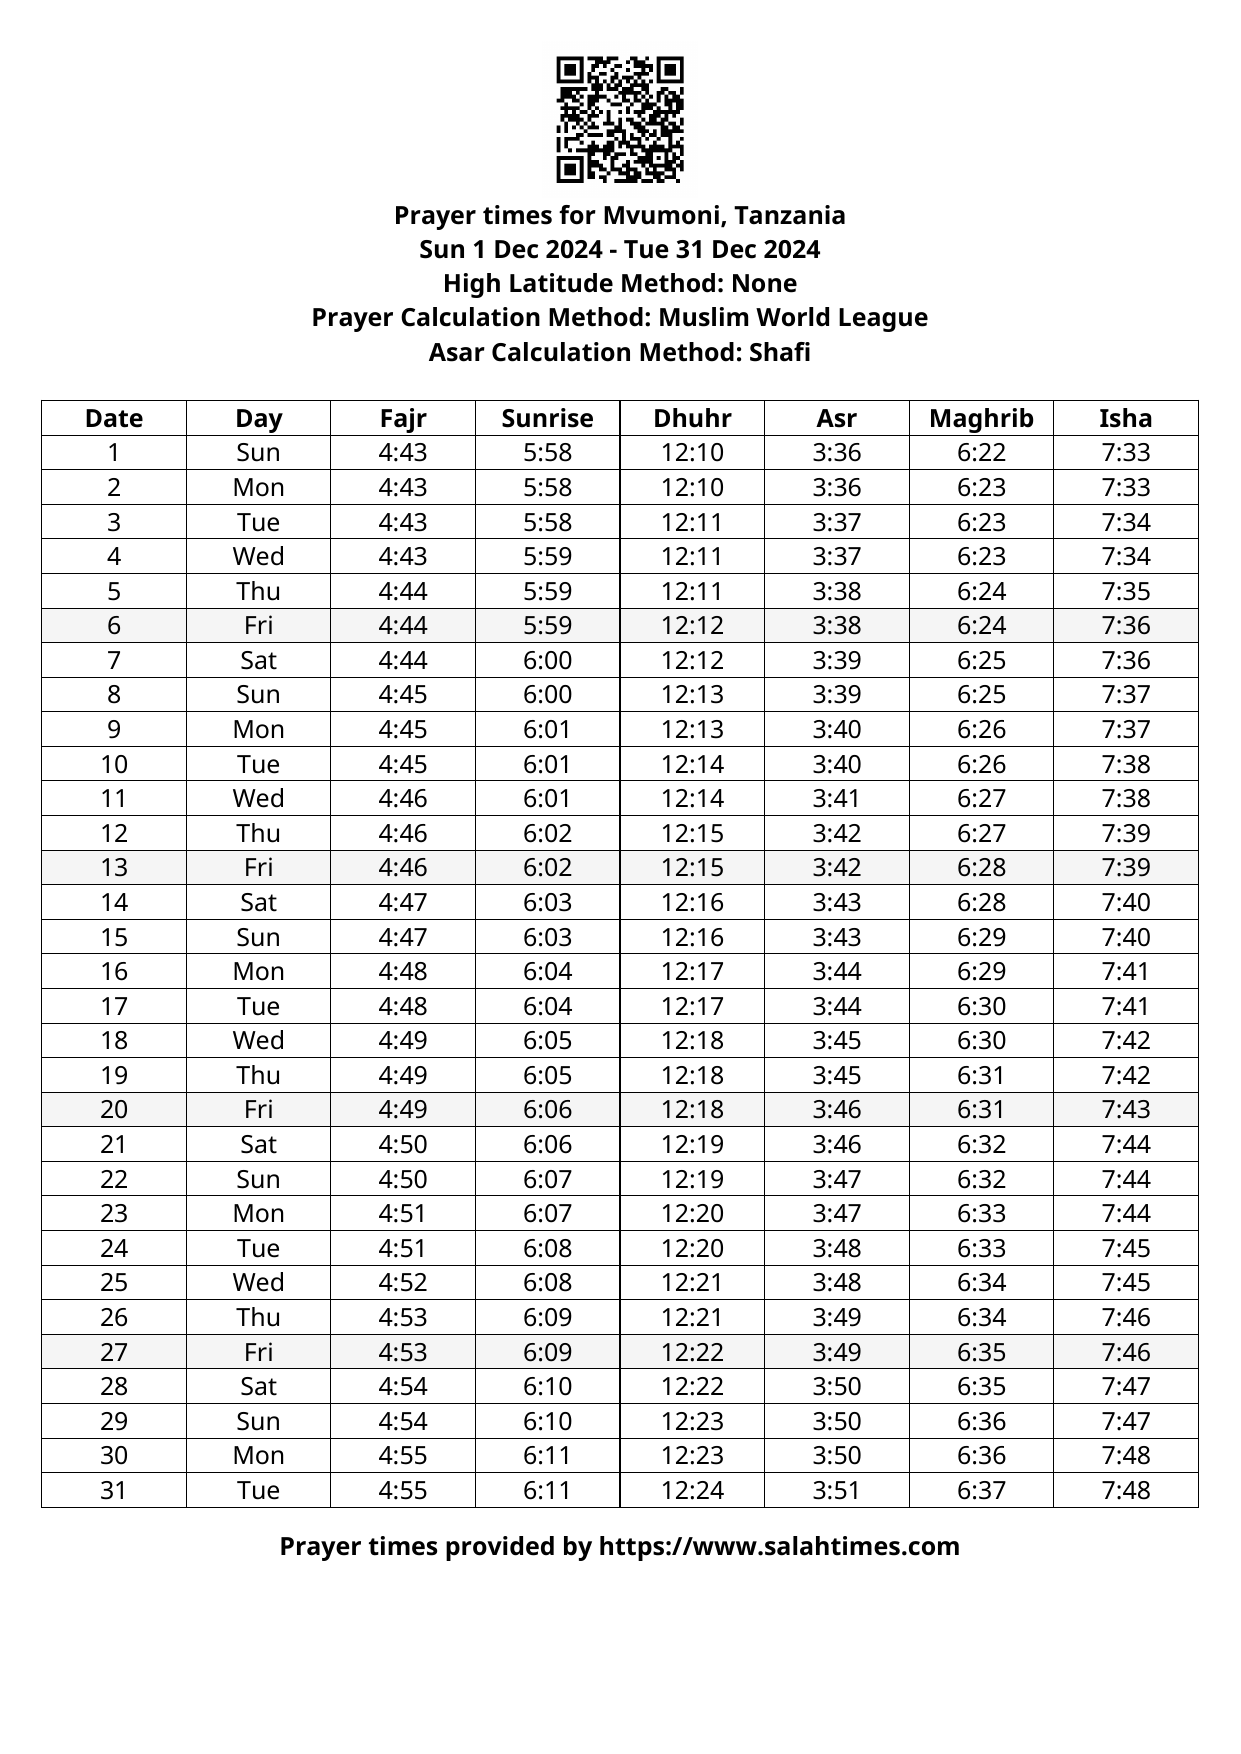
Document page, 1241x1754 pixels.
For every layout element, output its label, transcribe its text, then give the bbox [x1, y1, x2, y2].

table_cell Thu [187, 574, 330, 607]
table_cell 5:58 [476, 436, 619, 469]
table_cell 6:35 [910, 1335, 1053, 1368]
table_cell 6:23 [910, 505, 1053, 538]
table_cell 12:15 [621, 851, 764, 884]
table_cell 3 [42, 505, 186, 538]
table_cell 5:58 [476, 470, 619, 504]
table_cell 7:40 [1054, 920, 1198, 953]
table_cell 6:02 [476, 851, 619, 884]
table_cell 25 [42, 1266, 186, 1299]
table_cell 2 [42, 470, 186, 504]
table_cell 6:24 [910, 574, 1053, 607]
table_cell 12:24 [621, 1473, 764, 1507]
table_cell 16 [42, 954, 186, 988]
table_cell Tue [187, 1473, 330, 1507]
table_cell 6:36 [910, 1404, 1053, 1437]
table_cell 4:54 [331, 1369, 475, 1403]
table_header Day [187, 401, 330, 434]
table_cell 12:22 [621, 1335, 764, 1368]
table_cell 6:27 [910, 781, 1053, 815]
table_cell 7:33 [1054, 436, 1198, 469]
table_cell 22 [42, 1162, 186, 1195]
table_cell 3:45 [765, 1058, 909, 1092]
table_cell 12:20 [621, 1196, 764, 1230]
table_cell 7:39 [1054, 816, 1198, 849]
table_cell 12 [42, 816, 186, 849]
table_cell Sun [187, 678, 330, 711]
table_cell 7:36 [1054, 643, 1198, 677]
table_cell 3:49 [765, 1335, 909, 1368]
table_cell Thu [187, 1058, 330, 1092]
table_cell 6:34 [910, 1266, 1053, 1299]
table_header Maghrib [910, 401, 1053, 434]
table_cell Wed [187, 539, 330, 573]
table_cell 3:46 [765, 1127, 909, 1161]
table_cell 3:40 [765, 747, 909, 780]
table_cell 3:36 [765, 436, 909, 469]
table_cell 6:29 [910, 954, 1053, 988]
table_cell 3:47 [765, 1196, 909, 1230]
table_cell 6:00 [476, 643, 619, 677]
table_cell 4:49 [331, 1093, 475, 1126]
table_cell 12:21 [621, 1300, 764, 1334]
table_cell 6:00 [476, 678, 619, 711]
table_cell Tue [187, 505, 330, 538]
table_cell Wed [187, 1266, 330, 1299]
table_cell 6:23 [910, 539, 1053, 573]
table_cell 4:55 [331, 1439, 475, 1472]
table_cell 3:43 [765, 920, 909, 953]
table_cell 6:34 [910, 1300, 1053, 1334]
table_cell 6:26 [910, 712, 1053, 746]
text Sun 1 Dec 2024 - Tue 31 Dec 2024 [42, 232, 1198, 266]
table_cell 4:45 [331, 712, 475, 746]
table_cell 12:23 [621, 1404, 764, 1437]
table_cell 7:42 [1054, 1058, 1198, 1092]
table_cell 4:44 [331, 643, 475, 677]
table_cell 6:33 [910, 1231, 1053, 1264]
table_cell 12:13 [621, 712, 764, 746]
table_cell 4:46 [331, 816, 475, 849]
table_cell 6:10 [476, 1369, 619, 1403]
table_cell Mon [187, 954, 330, 988]
table_cell 3:41 [765, 781, 909, 815]
table_cell 4:47 [331, 920, 475, 953]
table_cell Tue [187, 1231, 330, 1264]
table_cell Thu [187, 816, 330, 849]
table_cell 6:11 [476, 1473, 619, 1507]
table_cell 14 [42, 885, 186, 919]
table_cell 6:07 [476, 1162, 619, 1195]
table_cell 7:33 [1054, 470, 1198, 504]
table_cell 7:38 [1054, 781, 1198, 815]
table_cell 7:40 [1054, 885, 1198, 919]
table_cell 5:59 [476, 609, 619, 642]
table_cell 4:55 [331, 1473, 475, 1507]
table_cell Tue [187, 747, 330, 780]
table_cell 7:36 [1054, 609, 1198, 642]
table_cell Sat [187, 1369, 330, 1403]
table_cell 1 [42, 436, 186, 469]
table_cell 18 [42, 1024, 186, 1057]
table_cell 12:21 [621, 1266, 764, 1299]
table_cell 4:43 [331, 470, 475, 504]
table_cell 13 [42, 851, 186, 884]
table_cell Mon [187, 712, 330, 746]
table_cell 27 [42, 1335, 186, 1368]
table_cell 6:08 [476, 1231, 619, 1264]
text Prayer times for Mvumoni, Tanzania [42, 198, 1198, 232]
table_cell 6:05 [476, 1058, 619, 1092]
table_cell 7:46 [1054, 1335, 1198, 1368]
table_cell 7:41 [1054, 954, 1198, 988]
table_header Isha [1054, 401, 1198, 434]
table_cell 4:51 [331, 1231, 475, 1264]
table_cell 12:18 [621, 1058, 764, 1092]
table_cell 12:19 [621, 1162, 764, 1195]
table_cell 10 [42, 747, 186, 780]
table_cell 7:44 [1054, 1162, 1198, 1195]
table_cell 3:50 [765, 1369, 909, 1403]
text Prayer Calculation Method: Muslim World League [42, 300, 1198, 334]
table_cell 5:58 [476, 505, 619, 538]
table_header Sunrise [476, 401, 619, 434]
table_cell 12:22 [621, 1369, 764, 1403]
table_cell Sat [187, 1127, 330, 1161]
table_cell 6:22 [910, 436, 1053, 469]
table_cell 4:44 [331, 574, 475, 607]
table_cell 6:32 [910, 1162, 1053, 1195]
table_cell 6:29 [910, 920, 1053, 953]
table_cell 28 [42, 1369, 186, 1403]
text Prayer times provided by https://www.salahtimes.com [42, 1528, 1198, 1563]
table_cell 7:37 [1054, 712, 1198, 746]
table_cell 7:45 [1054, 1266, 1198, 1299]
table_cell 30 [42, 1439, 186, 1472]
table_cell Fri [187, 1093, 330, 1126]
table_cell Sun [187, 436, 330, 469]
table_header Asr [765, 401, 909, 434]
table_cell 4:45 [331, 678, 475, 711]
table_cell 6:35 [910, 1369, 1053, 1403]
table_header Dhuhr [621, 401, 764, 434]
table_cell 4:49 [331, 1058, 475, 1092]
table_cell 7:38 [1054, 747, 1198, 780]
table_cell 12:15 [621, 816, 764, 849]
table_cell 6:11 [476, 1439, 619, 1472]
table_cell 3:38 [765, 609, 909, 642]
table_cell 3:37 [765, 505, 909, 538]
table_cell 3:44 [765, 989, 909, 1022]
table_cell 6:30 [910, 989, 1053, 1022]
table_cell 6:32 [910, 1127, 1053, 1161]
table_cell 19 [42, 1058, 186, 1092]
table_cell 7:48 [1054, 1439, 1198, 1472]
table_cell 7:44 [1054, 1127, 1198, 1161]
table_cell 7:47 [1054, 1369, 1198, 1403]
table_cell 4:46 [331, 851, 475, 884]
table_cell 6:04 [476, 989, 619, 1022]
table_cell 6:06 [476, 1093, 619, 1126]
table_cell 6:25 [910, 678, 1053, 711]
table_cell 3:44 [765, 954, 909, 988]
table_cell 24 [42, 1231, 186, 1264]
table_cell 3:46 [765, 1093, 909, 1126]
table_cell Sat [187, 885, 330, 919]
table_cell Sat [187, 643, 330, 677]
table_cell 4:50 [331, 1127, 475, 1161]
table_cell 4:48 [331, 989, 475, 1022]
table_cell 7:35 [1054, 574, 1198, 607]
table_cell Wed [187, 1024, 330, 1057]
table_cell 6:37 [910, 1473, 1053, 1507]
table_cell 3:39 [765, 643, 909, 677]
table_cell 6:06 [476, 1127, 619, 1161]
table_cell 6:26 [910, 747, 1053, 780]
table_cell 7 [42, 643, 186, 677]
table_cell 7:39 [1054, 851, 1198, 884]
table_cell 4:45 [331, 747, 475, 780]
table_cell 12:12 [621, 643, 764, 677]
table_cell 7:34 [1054, 539, 1198, 573]
table_cell 7:47 [1054, 1404, 1198, 1437]
table_cell 4:50 [331, 1162, 475, 1195]
table_cell 3:50 [765, 1404, 909, 1437]
table_cell Wed [187, 781, 330, 815]
table_cell 6:23 [910, 470, 1053, 504]
table_cell 6:03 [476, 885, 619, 919]
table_cell 7:46 [1054, 1300, 1198, 1334]
table_cell 6:07 [476, 1196, 619, 1230]
text Asar Calculation Method: Shafi [42, 334, 1198, 368]
table_cell 4:53 [331, 1335, 475, 1368]
table_cell 3:47 [765, 1162, 909, 1195]
table_cell 26 [42, 1300, 186, 1334]
table_cell 20 [42, 1093, 186, 1126]
table_cell 12:10 [621, 436, 764, 469]
table_cell 6:09 [476, 1335, 619, 1368]
table_cell 6:01 [476, 781, 619, 815]
table_cell 12:23 [621, 1439, 764, 1472]
table_cell 31 [42, 1473, 186, 1507]
table_cell 4:47 [331, 885, 475, 919]
table_cell 3:51 [765, 1473, 909, 1507]
table_cell 12:13 [621, 678, 764, 711]
table_cell Fri [187, 1335, 330, 1368]
table_cell 6:30 [910, 1024, 1053, 1057]
table_cell Sun [187, 1404, 330, 1437]
table_cell 6:31 [910, 1093, 1053, 1126]
table_cell 7:34 [1054, 505, 1198, 538]
table_cell 3:42 [765, 816, 909, 849]
table_cell Thu [187, 1300, 330, 1334]
table_cell 6:10 [476, 1404, 619, 1437]
table_cell 12:11 [621, 505, 764, 538]
table_cell 12:19 [621, 1127, 764, 1161]
table_cell 6:09 [476, 1300, 619, 1334]
table_cell 4:43 [331, 436, 475, 469]
table_cell 6:31 [910, 1058, 1053, 1092]
table_cell 7:42 [1054, 1024, 1198, 1057]
table_cell 6:28 [910, 885, 1053, 919]
table_cell 3:39 [765, 678, 909, 711]
table_cell 9 [42, 712, 186, 746]
table_cell 12:14 [621, 781, 764, 815]
table_cell 4:53 [331, 1300, 475, 1334]
table_cell 4:51 [331, 1196, 475, 1230]
table_cell 6:04 [476, 954, 619, 988]
text High Latitude Method: None [42, 266, 1198, 300]
table_cell Sun [187, 920, 330, 953]
table_cell 3:37 [765, 539, 909, 573]
table_cell 3:38 [765, 574, 909, 607]
table_cell Sun [187, 1162, 330, 1195]
table_cell Mon [187, 1439, 330, 1472]
table_cell 21 [42, 1127, 186, 1161]
table_cell Fri [187, 609, 330, 642]
table_cell Mon [187, 1196, 330, 1230]
table_header Fajr [331, 401, 475, 434]
table_cell 4:48 [331, 954, 475, 988]
table_cell 11 [42, 781, 186, 815]
table_cell 3:40 [765, 712, 909, 746]
table_cell 12:11 [621, 539, 764, 573]
table_cell 4:44 [331, 609, 475, 642]
table_cell 6 [42, 609, 186, 642]
table_cell Fri [187, 851, 330, 884]
table_cell 3:42 [765, 851, 909, 884]
table_cell 4:52 [331, 1266, 475, 1299]
table_cell 7:37 [1054, 678, 1198, 711]
table_cell 15 [42, 920, 186, 953]
table_cell 4:43 [331, 505, 475, 538]
table_cell 8 [42, 678, 186, 711]
table_cell 3:45 [765, 1024, 909, 1057]
table_cell 6:01 [476, 712, 619, 746]
table_header Date [42, 401, 186, 434]
table_cell 3:50 [765, 1439, 909, 1472]
table_cell 3:43 [765, 885, 909, 919]
table_cell 7:44 [1054, 1196, 1198, 1230]
table_cell 7:41 [1054, 989, 1198, 1022]
table_cell 7:43 [1054, 1093, 1198, 1126]
table_cell 12:14 [621, 747, 764, 780]
table_cell 12:16 [621, 885, 764, 919]
table_cell 6:05 [476, 1024, 619, 1057]
table_cell 23 [42, 1196, 186, 1230]
table_cell 3:36 [765, 470, 909, 504]
table_cell 12:11 [621, 574, 764, 607]
table_cell 5:59 [476, 539, 619, 573]
table_cell 6:08 [476, 1266, 619, 1299]
table_cell 12:16 [621, 920, 764, 953]
table_cell 3:48 [765, 1266, 909, 1299]
table_cell 6:28 [910, 851, 1053, 884]
table_cell 6:24 [910, 609, 1053, 642]
table_cell 12:18 [621, 1093, 764, 1126]
table_cell 4:49 [331, 1024, 475, 1057]
table_cell 12:17 [621, 954, 764, 988]
table_cell 4:43 [331, 539, 475, 573]
table_cell 5 [42, 574, 186, 607]
table_cell 4 [42, 539, 186, 573]
table_cell 12:20 [621, 1231, 764, 1264]
table_cell 12:12 [621, 609, 764, 642]
table_cell 4:46 [331, 781, 475, 815]
table_cell Mon [187, 470, 330, 504]
table_cell 17 [42, 989, 186, 1022]
table_cell 12:17 [621, 989, 764, 1022]
table_cell 3:48 [765, 1231, 909, 1264]
table_cell 5:59 [476, 574, 619, 607]
table_cell 6:02 [476, 816, 619, 849]
table_cell 6:25 [910, 643, 1053, 677]
table_cell 7:45 [1054, 1231, 1198, 1264]
picture [542, 41, 699, 198]
table_cell 3:49 [765, 1300, 909, 1334]
table_cell 6:27 [910, 816, 1053, 849]
table_cell 7:48 [1054, 1473, 1198, 1507]
table_cell 29 [42, 1404, 186, 1437]
table_cell 4:54 [331, 1404, 475, 1437]
table_cell 12:10 [621, 470, 764, 504]
table_cell 6:03 [476, 920, 619, 953]
table_cell 12:18 [621, 1024, 764, 1057]
table_cell 6:36 [910, 1439, 1053, 1472]
table_cell Tue [187, 989, 330, 1022]
table_cell 6:33 [910, 1196, 1053, 1230]
table_cell 6:01 [476, 747, 619, 780]
